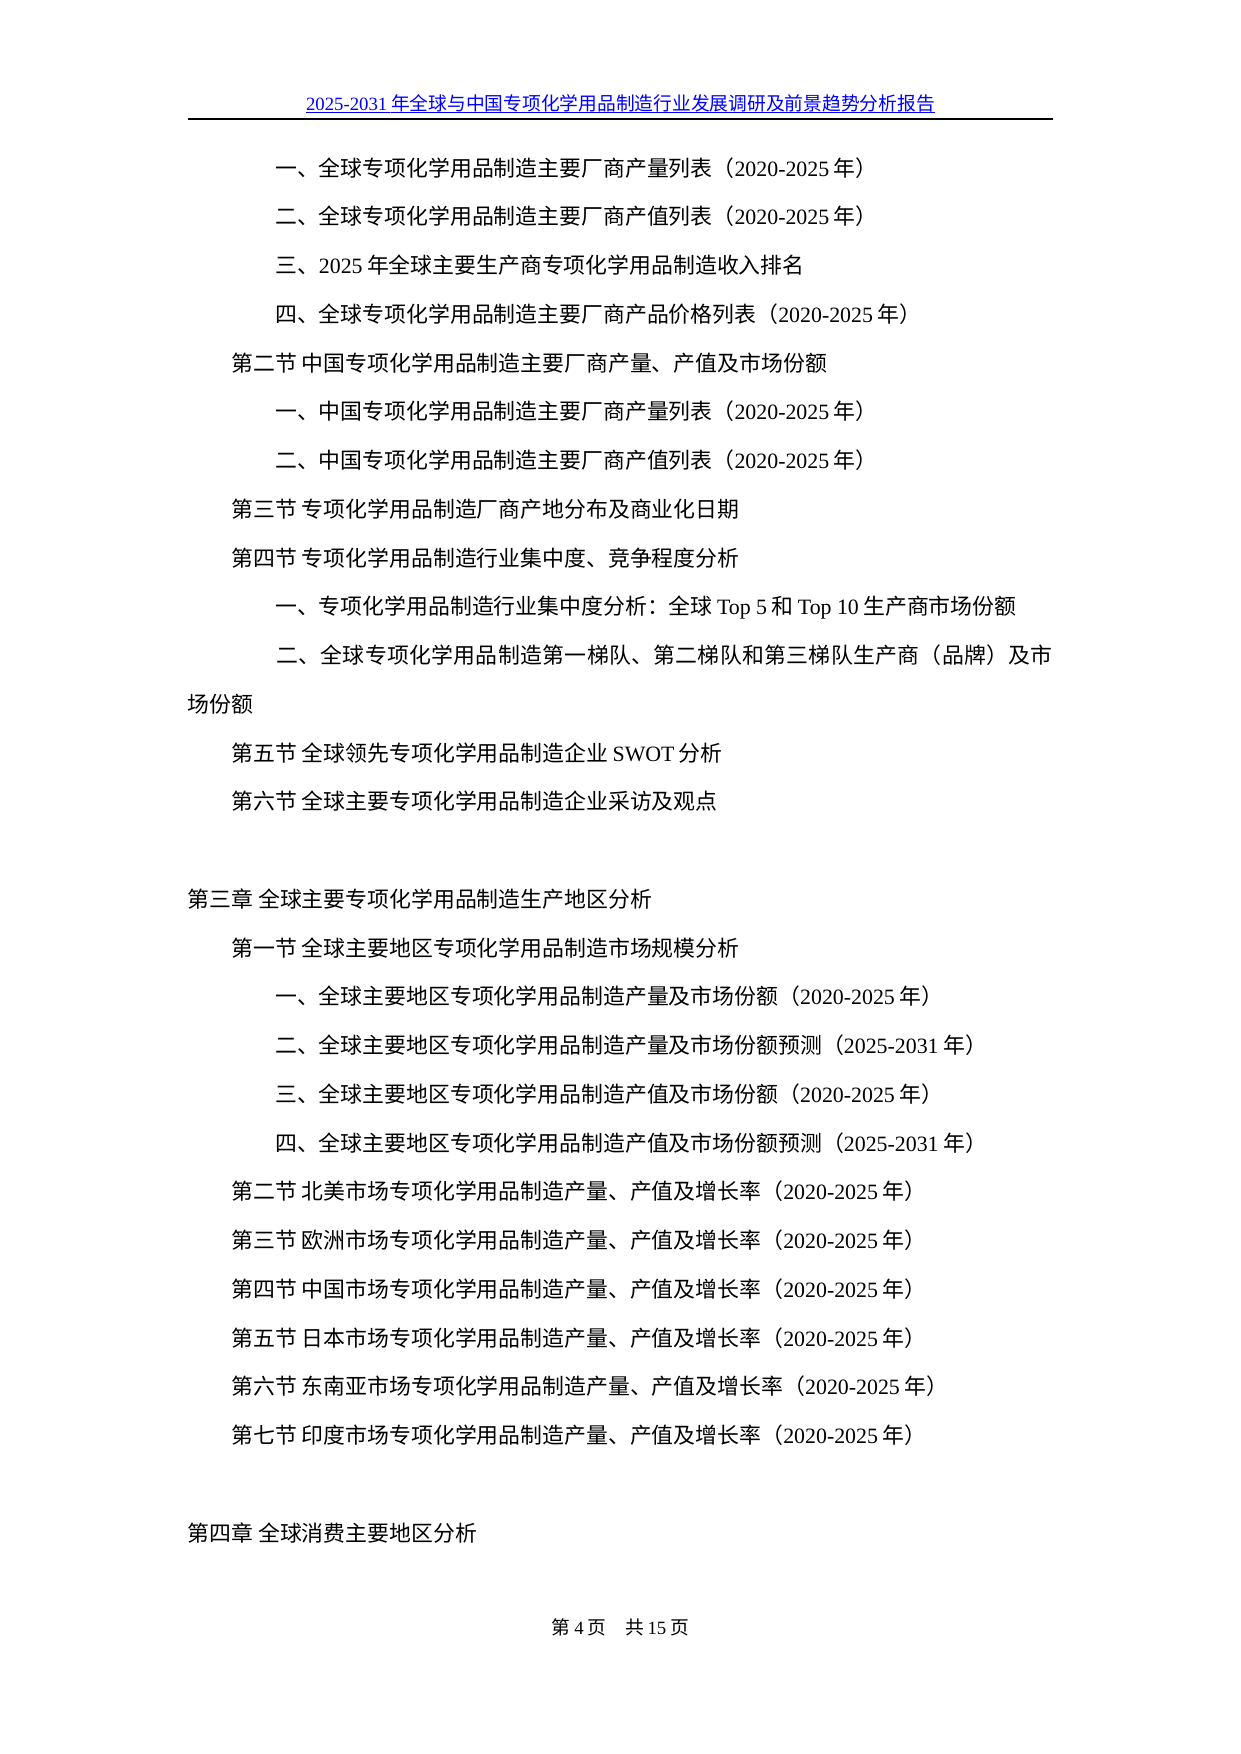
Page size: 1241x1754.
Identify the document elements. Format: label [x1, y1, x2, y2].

text [187, 150, 1053, 1548]
